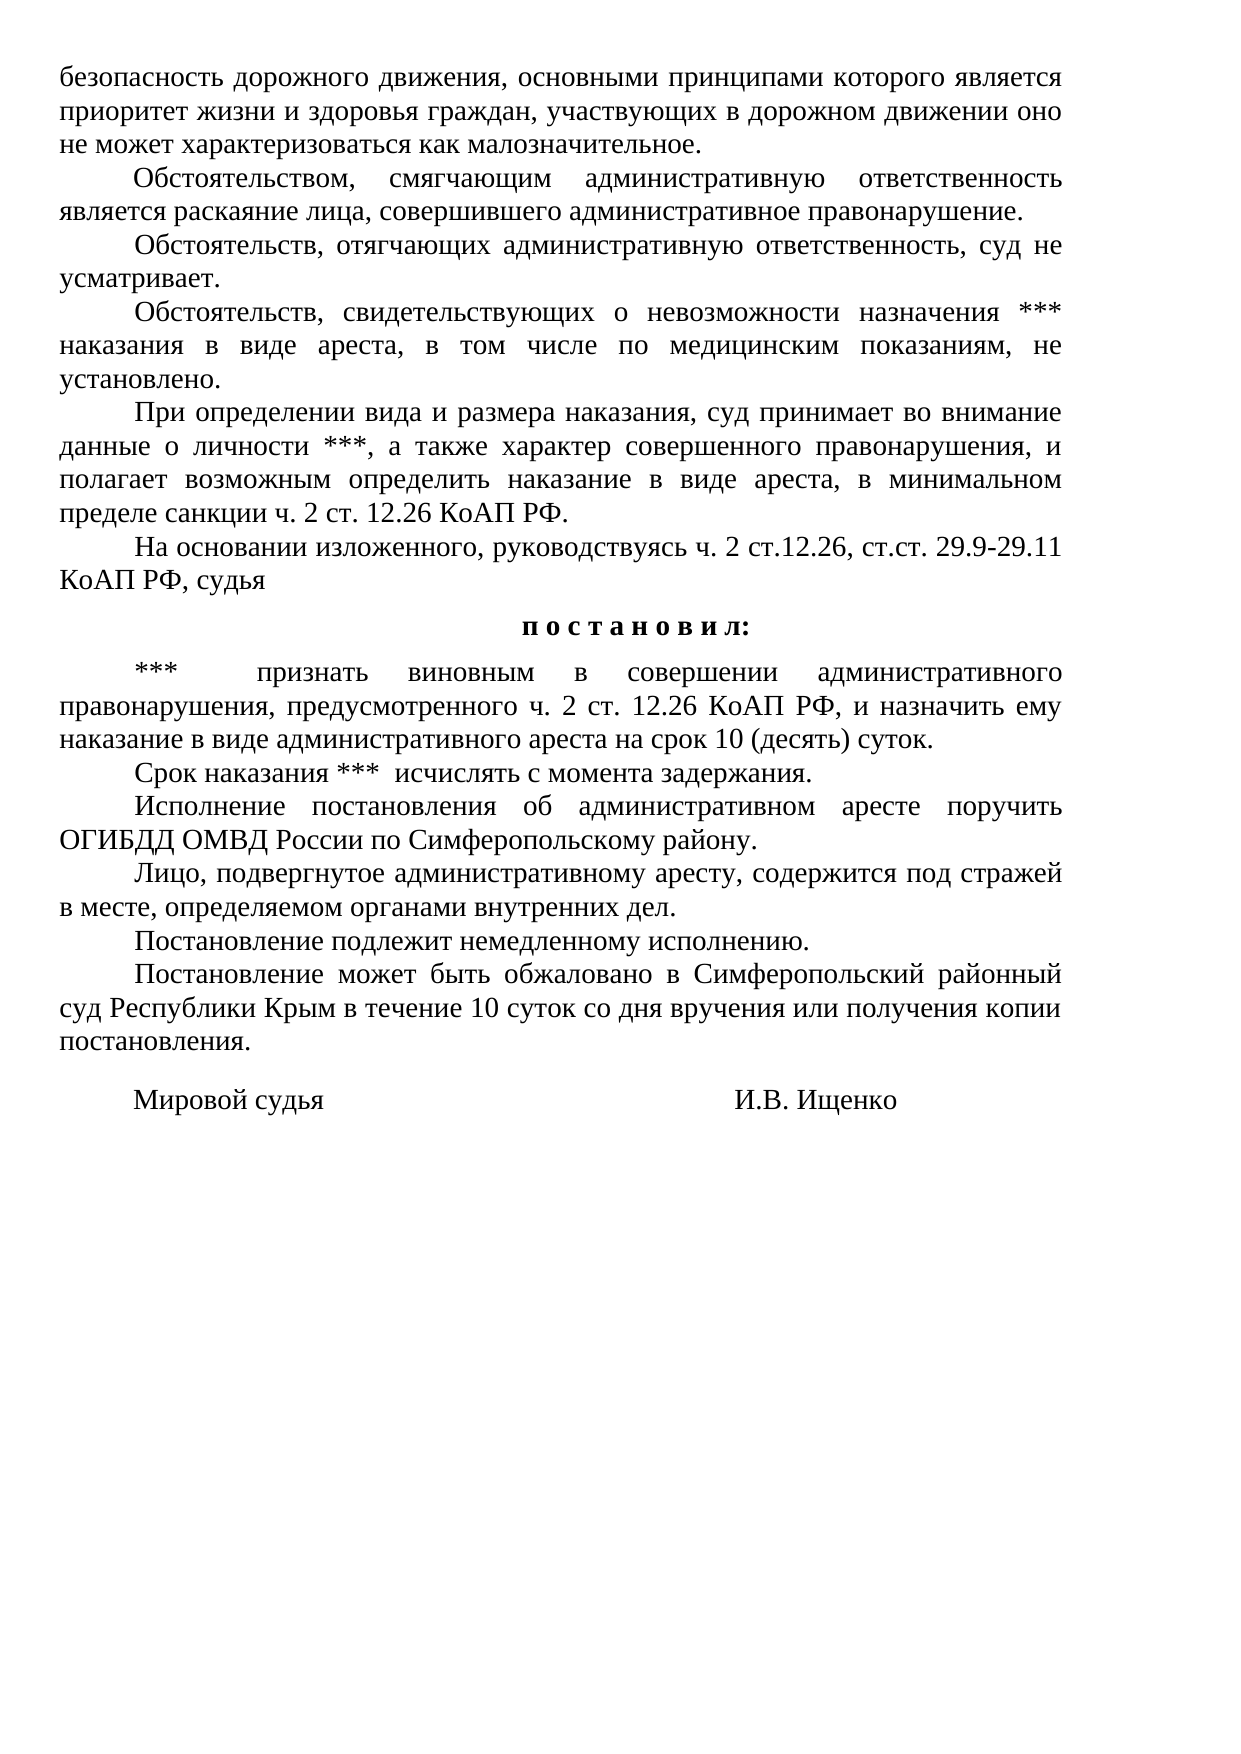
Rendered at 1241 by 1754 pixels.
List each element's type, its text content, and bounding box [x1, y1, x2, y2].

text Обстоятельством, смягчающим административную ответственность является раскаяние лица, совершившего административное правонарушение. [59, 160, 1063, 227]
text Мировой судья И.В. Ищенко [59, 1082, 1063, 1115]
text На основании изложенного, руководствуясь ч. 2 ст.12.26, ст.ст. 29.9-29.11 КоАП РФ, судья [59, 529, 1063, 596]
text При определении вида и размера наказания, суд принимает во внимание данные о личности ***, а также характер совершенного правонарушения, и полагает возможным определить наказание в виде ареста, в минимальном пределе санкции ч. 2 ст. 12.26 КоАП РФ. [59, 394, 1063, 529]
text Обстоятельств, отягчающих административную ответственность, суд не усматривает. [59, 227, 1063, 294]
text Постановление может быть обжаловано в Симферопольский районный суд Республики Крым в течение 10 суток со дня вручения или получения копии постановления. [59, 956, 1063, 1057]
text Исполнение постановления об административном аресте поручить ОГИБДД ОМВД России по Симферопольскому району. [59, 788, 1063, 856]
text п о с т а н о в и л: [134, 608, 1063, 642]
text Обстоятельств, свидетельствующих о невозможности назначения *** наказания в виде ареста, в том числе по медицинским показаниям, не установлено. [59, 294, 1063, 394]
text Срок наказания *** исчислять с момента задержания. [59, 755, 1063, 788]
text Лицо, подвергнутое административному аресту, содержится под стражей в месте, определяемом органами внутренних дел. [59, 856, 1063, 923]
text *** признать виновным в совершении административного правонарушения, предусмотренного ч. 2 ст. 12.26 КоАП РФ, и назначить ему наказание в виде административного ареста на срок 10 (десять) суток. [59, 654, 1063, 755]
text Постановление подлежит немедленному исполнению. [59, 923, 1063, 956]
